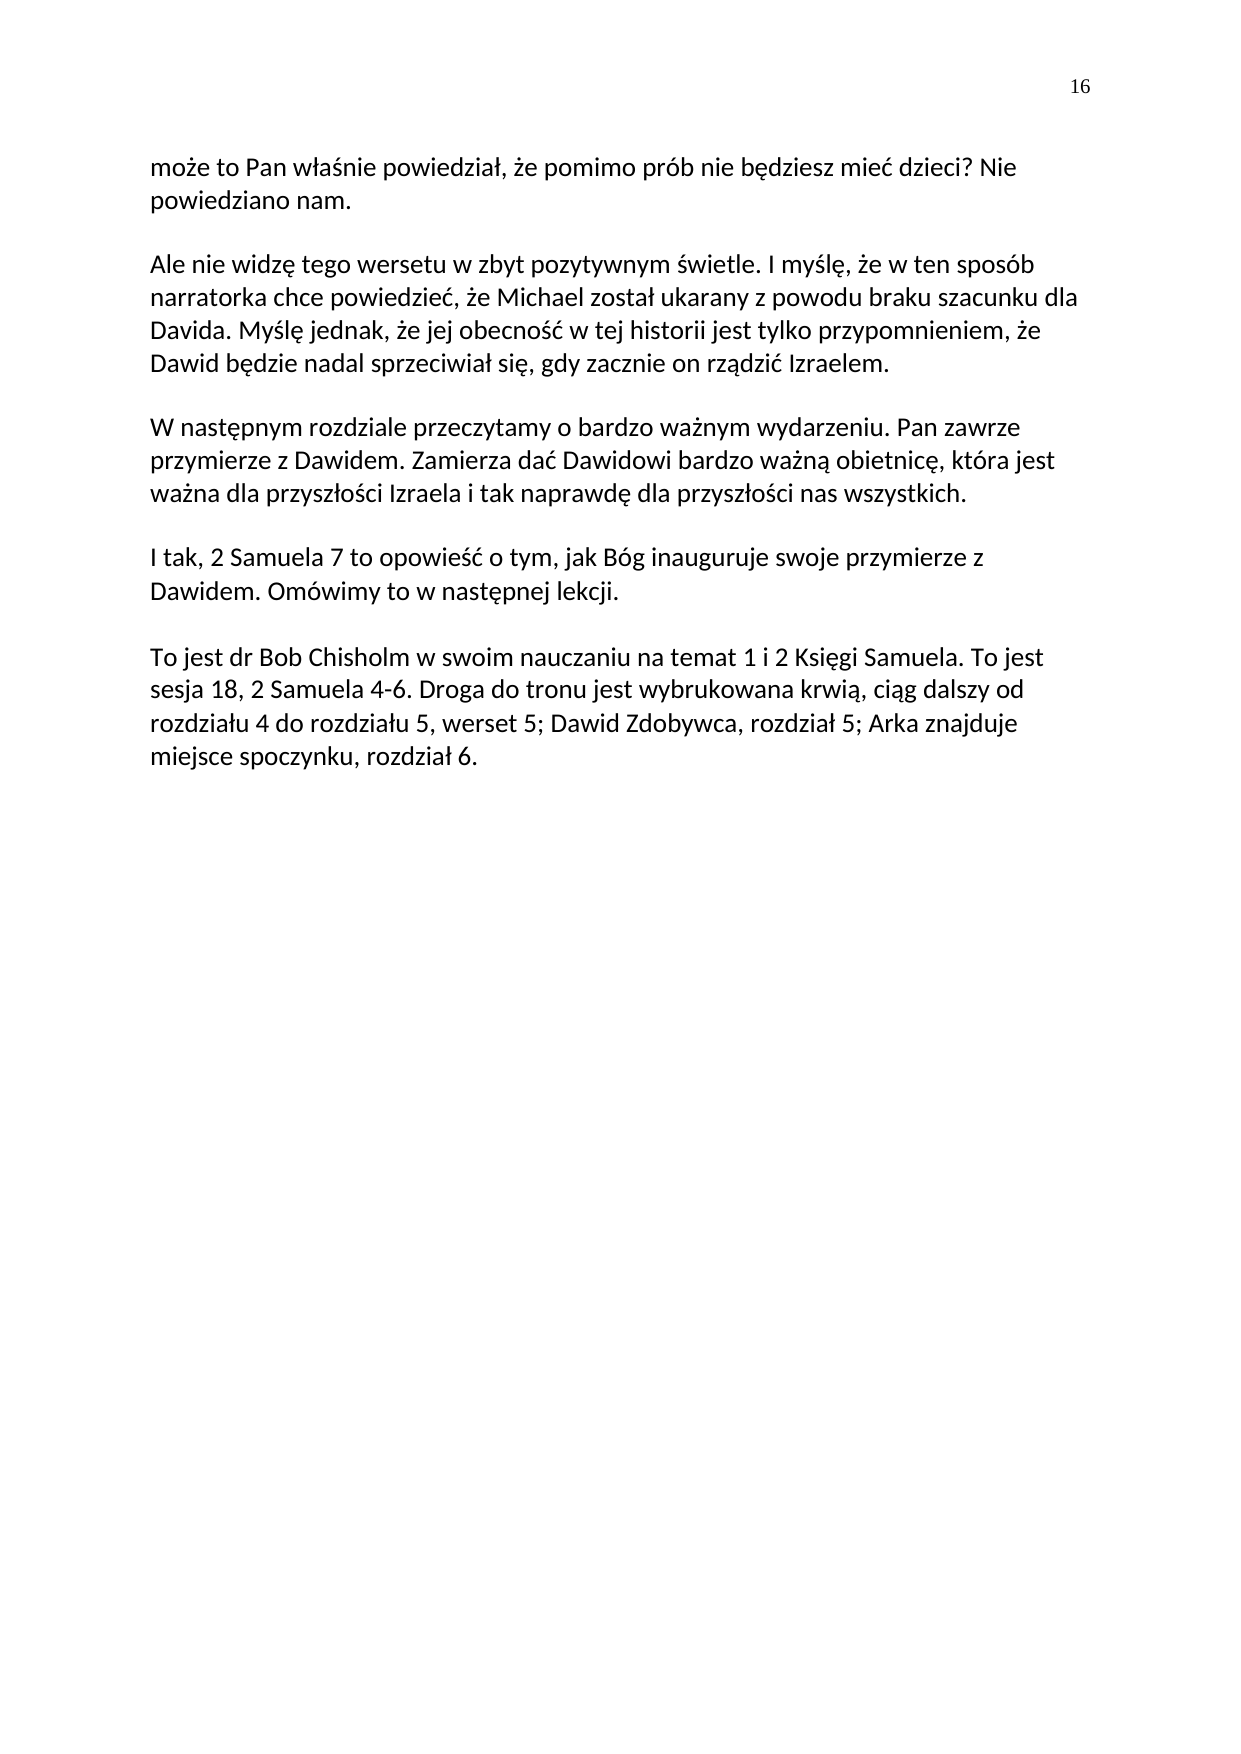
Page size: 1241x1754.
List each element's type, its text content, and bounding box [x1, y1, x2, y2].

text W następnym rozdziale przeczytamy o bardzo ważnym wydarzeniu. Pan zawrze przymierze z Dawidem. Zamierza dać Dawidowi bardzo ważną obietnicę, która jest ważna dla przyszłości Izraela i tak naprawdę dla przyszłości nas wszystkich. [150, 410, 1090, 509]
text I tak, 2 Samuela 7 to opowieść o tym, jak Bóg inauguruje swoje przymierze z Dawidem. Omówimy to w następnej lekcji. [150, 541, 1090, 607]
text To jest dr Bob Chisholm w swoim nauczaniu na temat 1 i 2 Księgi Samuela. To jest sesja 18, 2 Samuela 4-6. Droga do tronu jest wybrukowana krwią, ciąg dalszy od rozdziału 4 do rozdziału 5, werset 5; Dawid Zdobywca, rozdział 5; Arka znajduje miejsce spoczynku, rozdział 6. [150, 640, 1090, 772]
text Ale nie widzę tego wersetu w zbyt pozytywnym świetle. I myślę, że w ten sposób narratorka chce powiedzieć, że Michael został ukarany z powodu braku szacunku dla Davida. Myślę jednak, że jej obecność w tej historii jest tylko przypomnieniem, że Dawid będzie nadal sprzeciwiał się, gdy zacznie on rządzić Izraelem. [150, 247, 1090, 379]
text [150, 150, 1090, 216]
